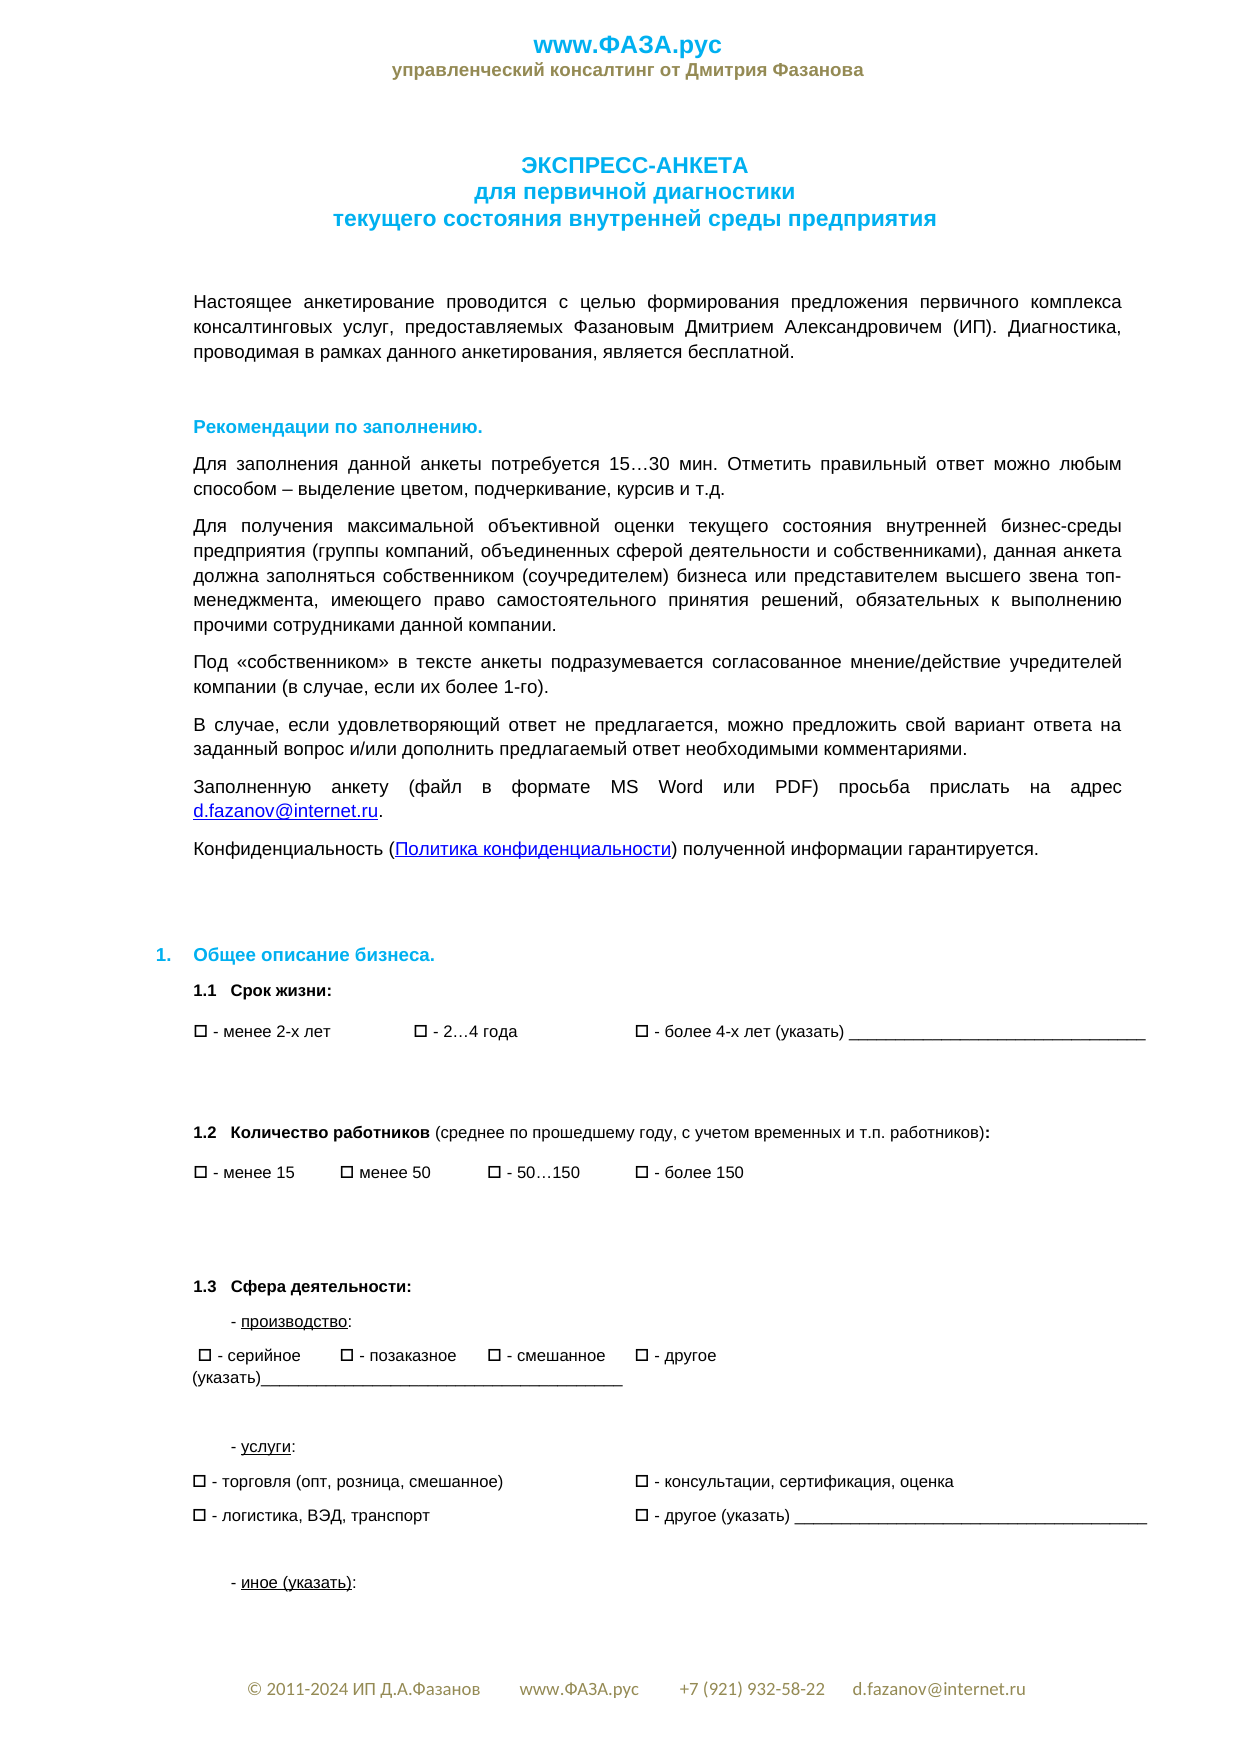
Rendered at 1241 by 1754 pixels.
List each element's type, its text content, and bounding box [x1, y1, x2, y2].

text текущего состояния внутренней среды предприятия [118, 204, 1152, 231]
list Количество работников (среднее по прошедшему году, с учетом временных и т.п. работников): [193, 1123, 1152, 1142]
text для первичной диагностики [118, 178, 1152, 204]
list - менее 2-х лет - 2…4 года - более 4-х лет (указать) ________________________________ [193, 1022, 1152, 1041]
list - производство: [231, 1312, 1152, 1331]
list В случае, если удовлетворяющий ответ не предлагается, можно предложить свой вариант ответа на заданный вопрос и/или дополнить предлагаемый ответ необходимыми комментариями. [193, 713, 1122, 760]
list - торговля (опт, розница, смешанное) - консультации, сертификация, оценка [192, 1472, 1152, 1491]
list Для получения максимальной объективной оценки текущего состояния внутренней бизнес-среды предприятия (группы компаний, объединенных сферой деятельности и собственниками), данная анкета должна заполняться собственником (соучредителем) бизнеса или представителем высшего звена топ-менеджмента, имеющего право самостоятельного принятия решений, обязательных к выполнению прочими сотрудниками данной компании. [193, 515, 1122, 636]
list - услуги: [231, 1437, 1152, 1456]
list Под «собственником» в тексте анкеты подразумевается согласованное мнение/действие учредителей компании (в случае, если их более 1-го). [193, 651, 1122, 698]
list Настоящее анкетирование проводится с целью формирования предложения первичного комплекса консалтинговых услуг, предоставляемых Фазановым Дмитрием Александровичем (ИП). Диагностика, проводимая в рамках данного анкетирования, является бесплатной. [193, 291, 1122, 362]
list Сфера деятельности: [193, 1277, 1152, 1296]
list - менее 15 менее 50 - 50…150 - более 150 [193, 1163, 1152, 1183]
text - логистика, ВЭД, транспорт - другое (указать) ______________________________________ [118, 1506, 1152, 1525]
list Рекомендации по заполнению. [193, 416, 1122, 437]
list Конфиденциальность (Политика конфиденциальности) полученной информации гарантируется. [193, 838, 1122, 859]
list Общее описание бизнеса. [156, 944, 1152, 965]
list - иное (указать): [231, 1572, 1152, 1592]
list - серийное - позаказное - смешанное - другое (указать)_______________________________________ [192, 1346, 1152, 1387]
list Заполненную анкету (файл в формате MS Word или PDF) просьба прислать на адрес d.fazanov@internet.ru. [193, 776, 1122, 822]
text ЭКСПРЕСС-АНКЕТА [118, 152, 1152, 178]
list Срок жизни: [193, 981, 1152, 1000]
list Для заполнения данной анкеты потребуется 15…30 мин. Отметить правильный ответ можно любым способом – выделение цветом, подчеркивание, курсив и т.д. [193, 453, 1122, 499]
